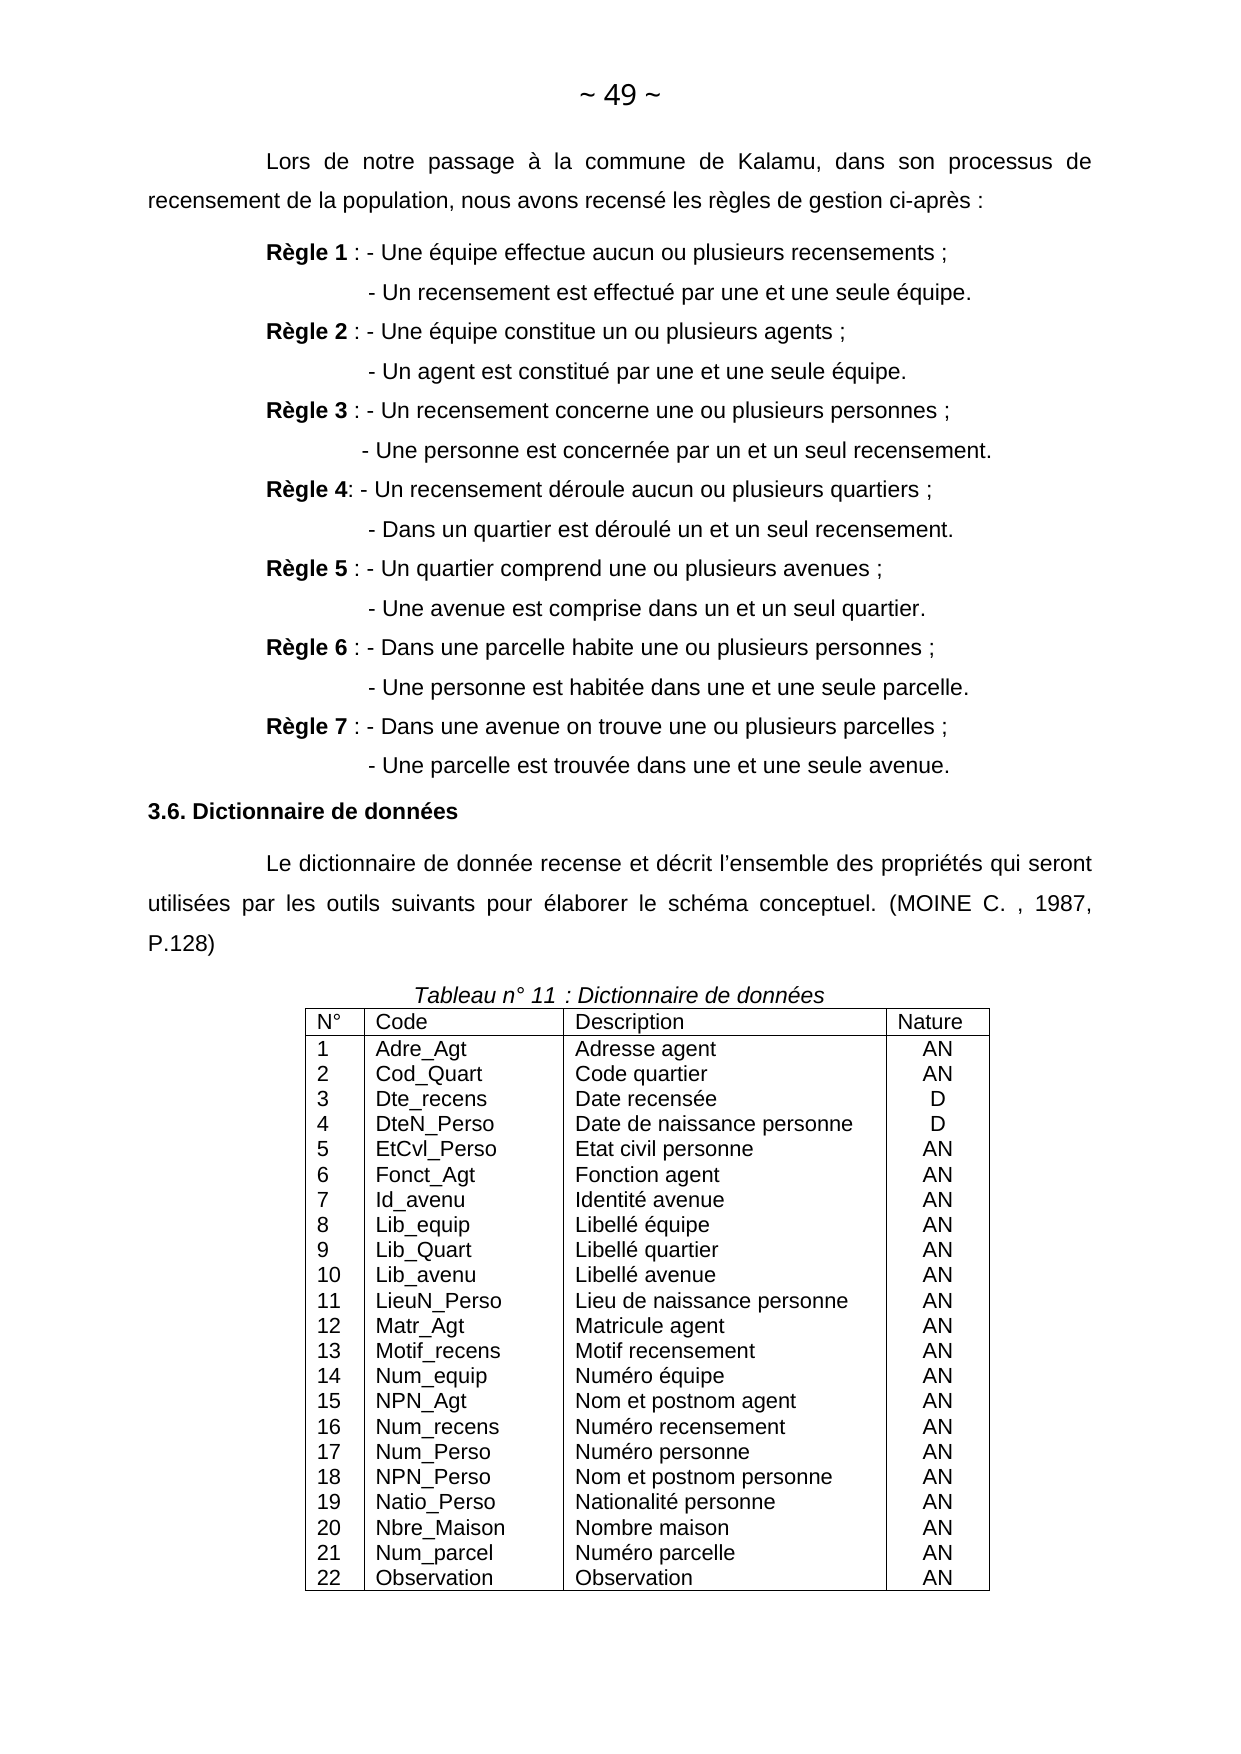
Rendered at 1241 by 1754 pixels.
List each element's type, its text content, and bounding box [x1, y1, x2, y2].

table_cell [887, 1036, 989, 1590]
text Règle 6 : - Dans une parcelle habite une ou plusieurs personnes ; [148, 634, 1092, 660]
table_header Code [365, 1009, 563, 1034]
text - Dans un quartier est déroulé un et un seul recensement. [148, 516, 1092, 542]
text - Un agent est constitué par une et une seule équipe. [148, 358, 1092, 384]
text Règle 1 : - Une équipe effectue aucun ou plusieurs recensements ; [148, 239, 1092, 266]
text - Un recensement est effectué par une et une seule équipe. [148, 279, 1092, 305]
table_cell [306, 1036, 364, 1590]
text - Une personne est concernée par un et un seul recensement. [148, 437, 1092, 463]
table_header N° [306, 1009, 364, 1034]
text - Une parcelle est trouvée dans une et une seule avenue. [148, 752, 1092, 779]
text Lors de notre passage à la commune de Kalamu, dans son processus de recensement de la population, nous avons recensé les règles de gestion ci-après : [148, 148, 1092, 213]
text Règle 2 : - Une équipe constitue un ou plusieurs agents ; [148, 318, 1092, 344]
text Règle 4: - Un recensement déroule aucun ou plusieurs quartiers ; [148, 476, 1092, 502]
text Règle 3 : - Un recensement concerne une ou plusieurs personnes ; [148, 397, 1092, 423]
table_header Description [564, 1009, 886, 1034]
text 3.6. Dictionnaire de données [148, 798, 1092, 824]
text - Une avenue est comprise dans un et un seul quartier. [148, 594, 1092, 621]
table_header Nature [887, 1009, 989, 1034]
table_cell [564, 1036, 886, 1590]
text Règle 7 : - Dans une avenue on trouve une ou plusieurs parcelles ; [148, 713, 1092, 739]
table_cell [365, 1036, 563, 1590]
text Tableau n° 11 : Dictionnaire de données [148, 982, 1092, 1008]
text Règle 5 : - Un quartier comprend une ou plusieurs avenues ; [148, 555, 1092, 581]
text Le dictionnaire de donnée recense et décrit l’ensemble des propriétés qui seront utilisées par les outils suivants pour élaborer le schéma conceptuel. [148, 850, 1092, 956]
text - Une personne est habitée dans une et une seule parcelle. [148, 673, 1092, 700]
